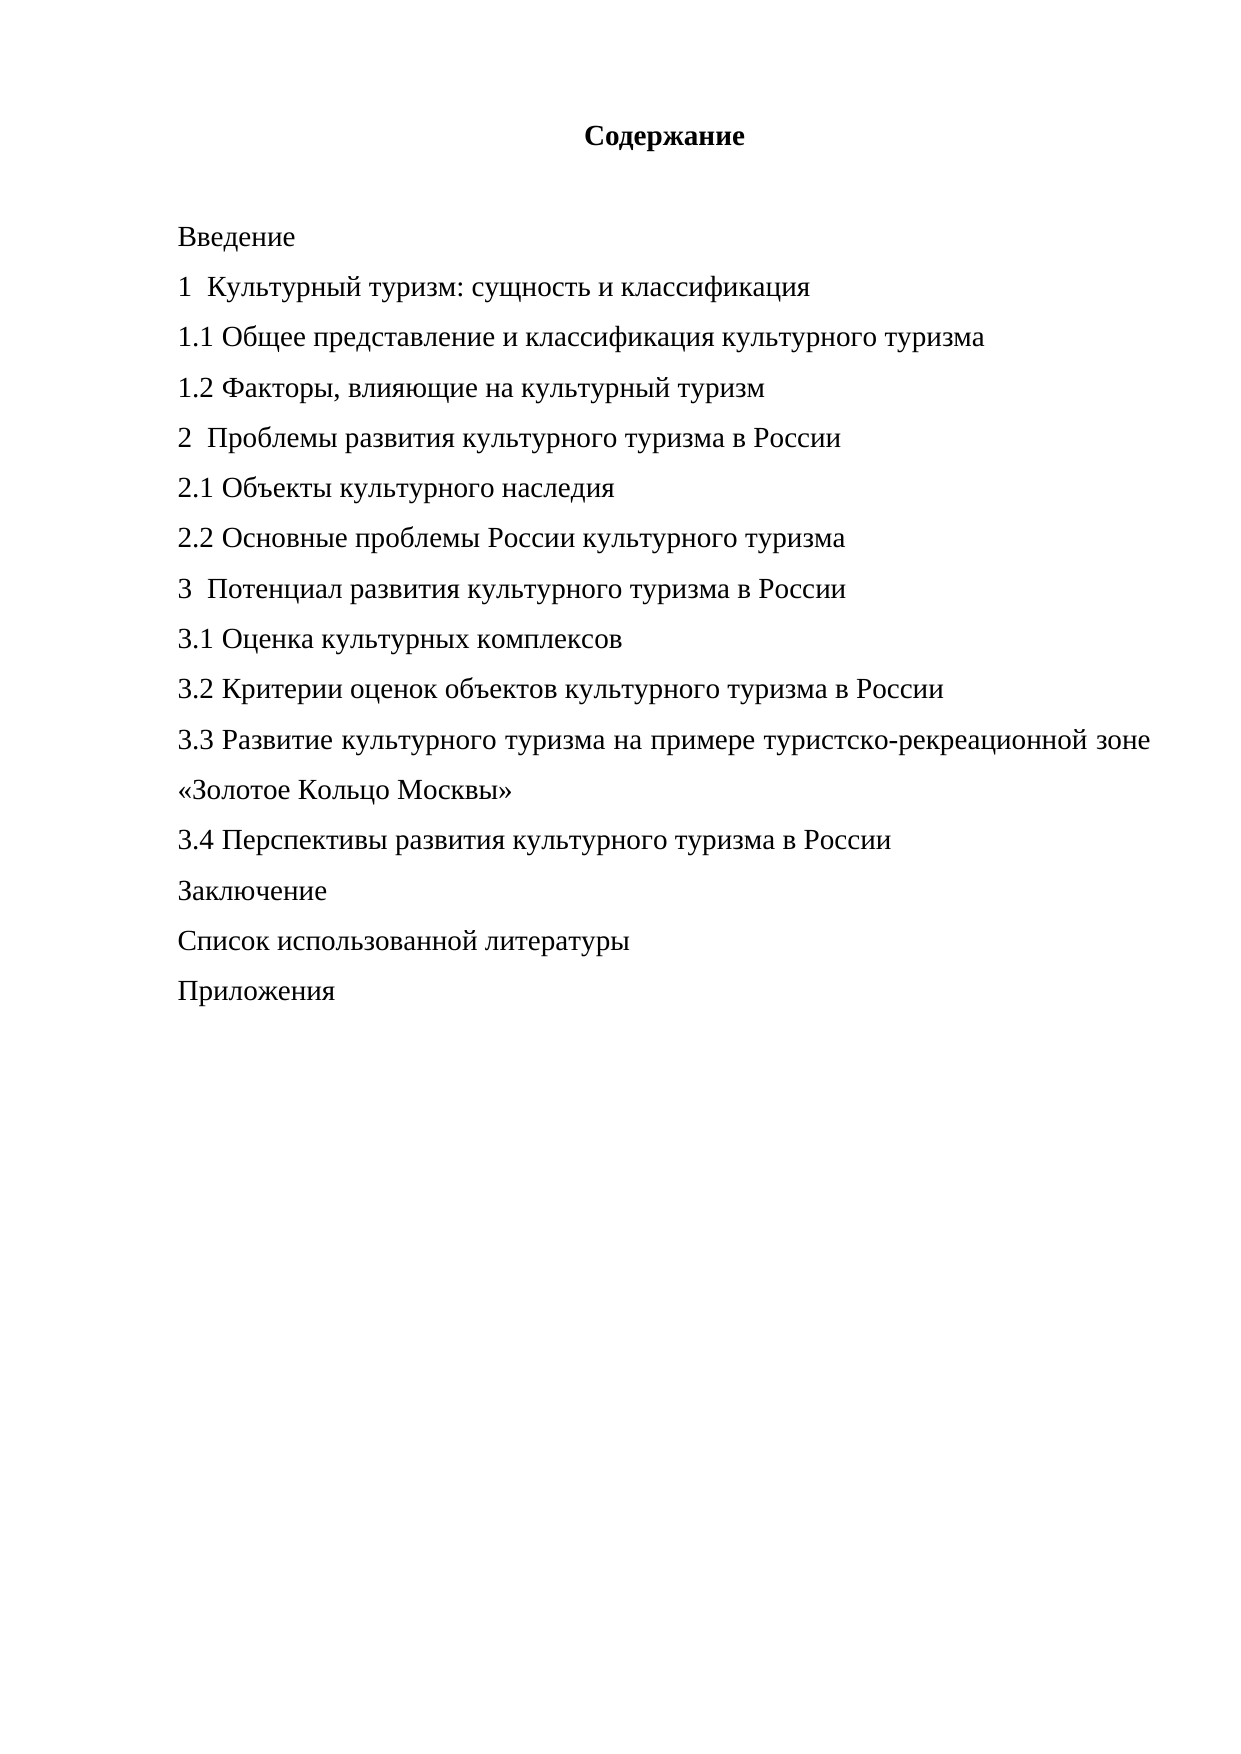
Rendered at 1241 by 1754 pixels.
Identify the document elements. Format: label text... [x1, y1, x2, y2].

list Основные проблемы России культурного туризма [177, 521, 1152, 554]
subtitle Содержание [177, 118, 1152, 152]
text Список использованной литературы [177, 923, 1152, 957]
text Приложения [177, 973, 1152, 1007]
list Потенциал развития культурного туризма в России [177, 571, 1152, 604]
list Объекты культурного наследия [177, 470, 1152, 504]
list Факторы, влияющие на культурный туризм [177, 370, 1152, 403]
text Введение [177, 219, 1152, 252]
list Проблемы развития культурного туризма в России [177, 420, 1152, 453]
list Перспективы развития культурного туризма в России [177, 822, 1152, 856]
list Культурный туризм: сущность и классификация [177, 269, 1152, 303]
text Заключение [177, 873, 1152, 906]
list Общее представление и классификация культурного туризма [177, 319, 1152, 353]
list Оценка культурных комплексов [177, 621, 1152, 655]
list Критерии оценок объектов культурного туризма в России [177, 672, 1152, 705]
list Развитие культурного туризма на примере туристско-рекреационной зоне «Золотое Кольцо Москвы» [177, 722, 1152, 806]
